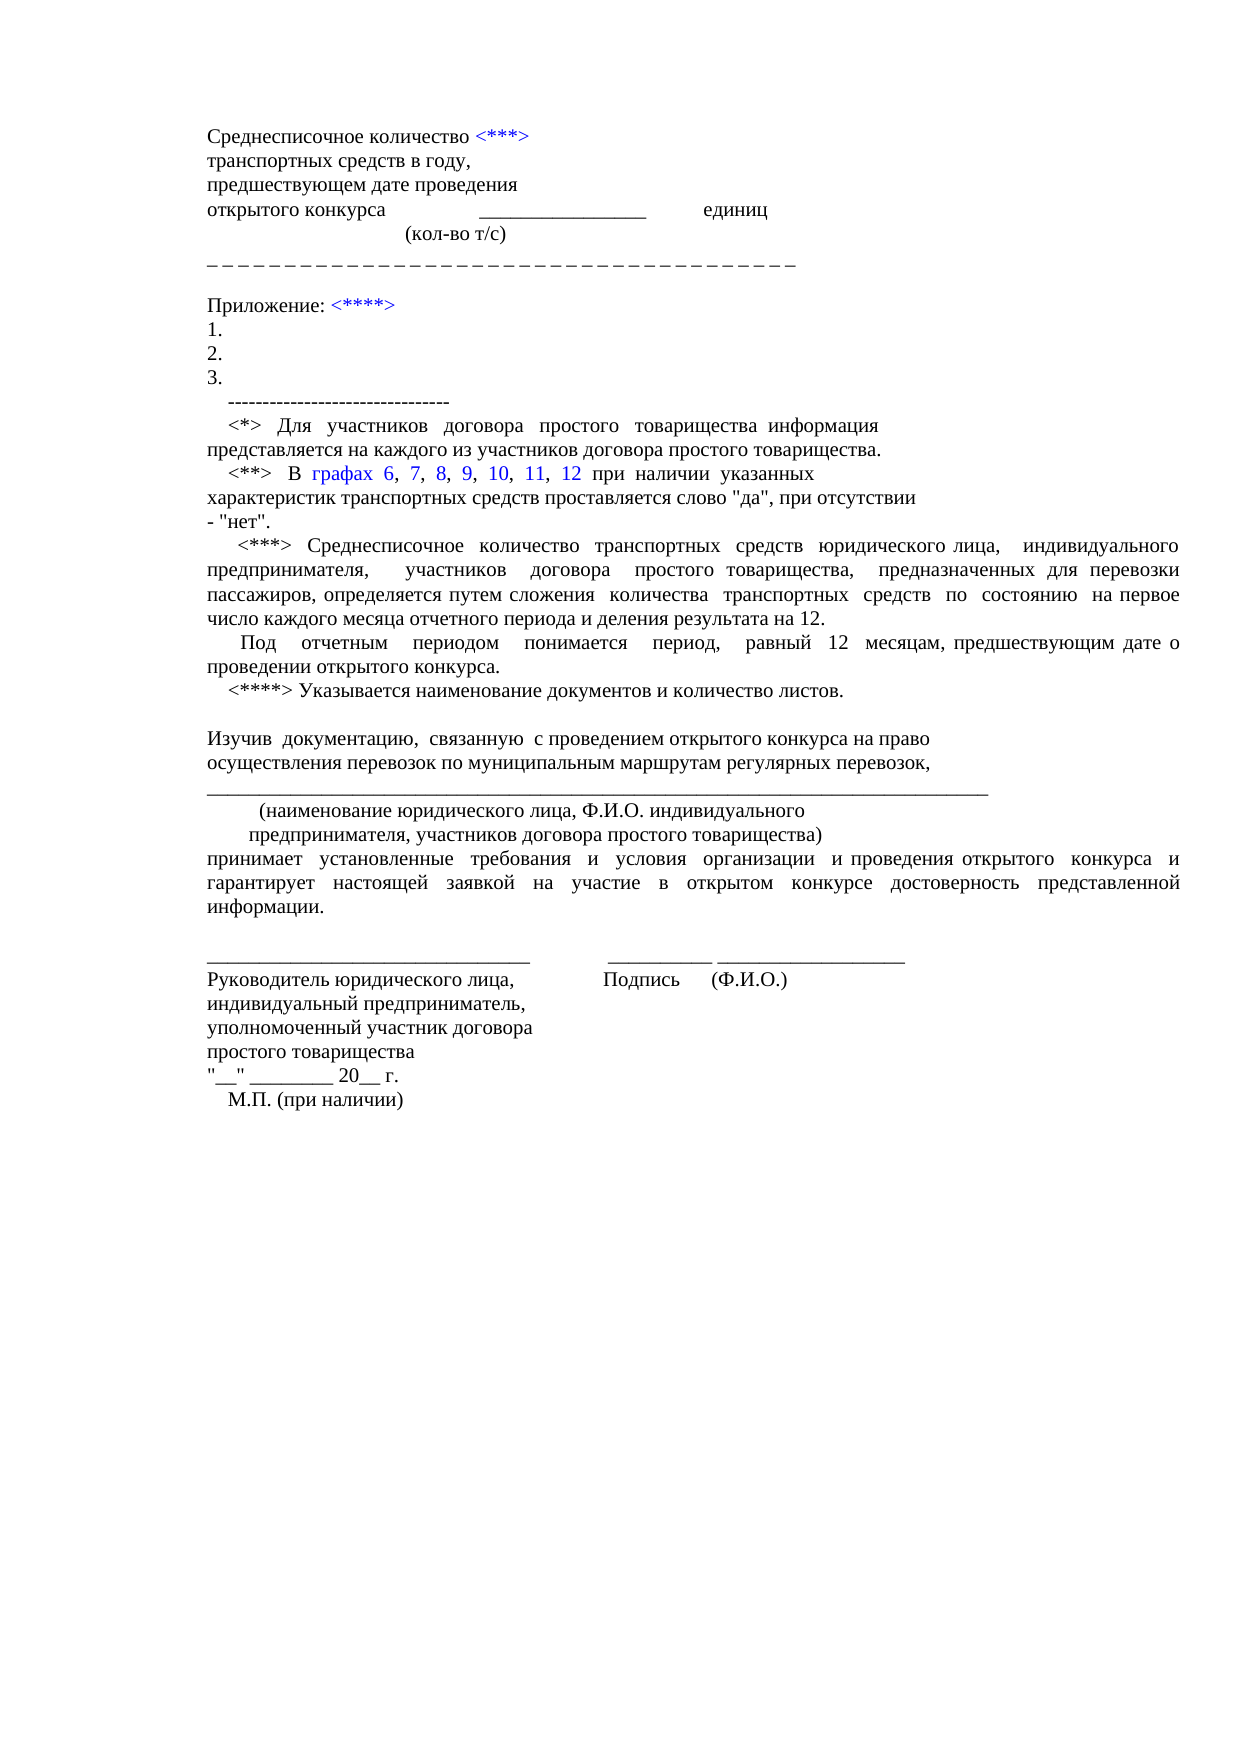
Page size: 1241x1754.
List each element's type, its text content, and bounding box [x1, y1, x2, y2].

text -------------------------------- [207, 389, 1181, 413]
text М.П. (при наличии) [207, 1087, 1181, 1111]
text ___________________________________________________________________________ [207, 774, 1181, 798]
text открытого конкурса ________________ единиц [207, 196, 1181, 221]
text <*> Для участников договора простого товарищества информация [207, 413, 1181, 437]
text 1. [207, 317, 1181, 341]
text транспортных средств в году, [207, 148, 1181, 172]
text <**> В графах 6, 7, 8, 9, 10, 11, 12 при наличии указанных [207, 461, 1181, 485]
text (наименование юридического лица, Ф.И.О. индивидуального [207, 798, 1181, 822]
text Под отчетным периодом понимается период, равный 12 месяцам, предшествующим дате о проведении открытого конкурса. [207, 629, 1181, 678]
text Среднесписочное количество <***> [207, 124, 1181, 148]
text предпринимателя, участников договора простого товарищества) [207, 822, 1181, 846]
text характеристик транспортных средств проставляется слово "да", при отсутствии [207, 485, 1181, 509]
text предшествующем дате проведения [207, 172, 1181, 196]
text 2. [207, 341, 1181, 365]
text <***> Среднесписочное количество транспортных средств юридического лица, индивидуального предпринимателя, участников договора простого товарищества, предназначенных для перевозки пассажиров, определяется путем сложения количества транспортных средств по состоянию на первое число каждого месяца отчетного периода и деления результата на 12. [207, 533, 1181, 629]
text простого товарищества [207, 1039, 1181, 1063]
text принимает установленные требования и условия организации и проведения открытого конкурса и гарантирует настоящей заявкой на участие в открытом конкурсе достоверность представленной информации. [207, 846, 1181, 918]
text Руководитель юридического лица, Подпись (Ф.И.О.) [207, 966, 1181, 991]
text Приложение: <****> [207, 293, 1181, 317]
text осуществления перевозок по муниципальным маршрутам регулярных перевозок, [207, 750, 1181, 774]
text (кол-во т/с) [207, 221, 1181, 244]
text _ _ _ _ _ _ _ _ _ _ _ _ _ _ _ _ _ _ _ _ _ _ _ _ _ _ _ _ _ _ _ _ _ _ _ _ _ _ [207, 244, 1181, 269]
text представляется на каждого из участников договора простого товарищества. [207, 437, 1181, 461]
text уполномоченный участник договора [207, 1014, 1181, 1039]
text "__" ________ 20__ г. [207, 1063, 1181, 1087]
text 3. [207, 365, 1181, 389]
text - "нет". [207, 509, 1181, 533]
text _______________________________ __________ __________________ [207, 942, 1181, 966]
text <****> Указывается наименование документов и количество листов. [207, 678, 1181, 702]
text индивидуальный предприниматель, [207, 991, 1181, 1014]
text Изучив документацию, связанную с проведением открытого конкурса на право [207, 726, 1181, 750]
